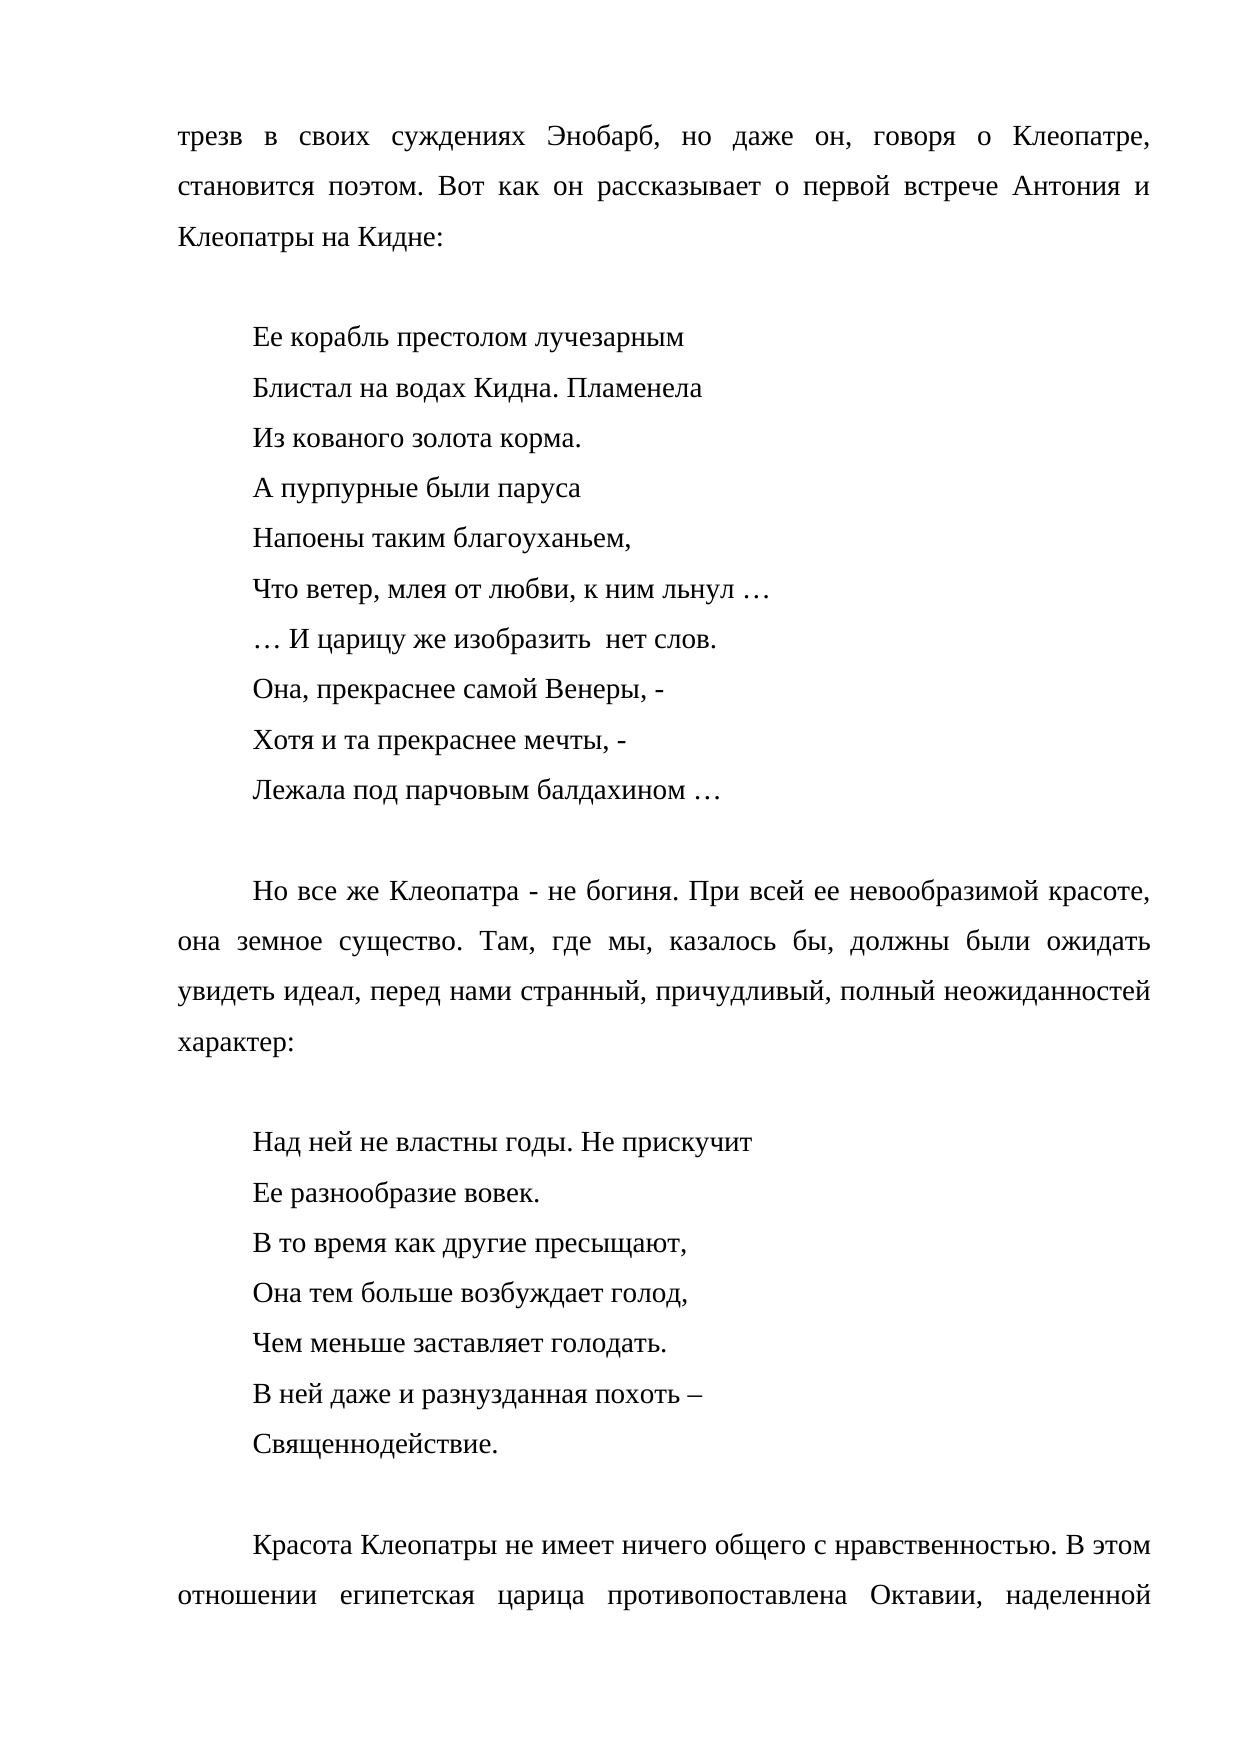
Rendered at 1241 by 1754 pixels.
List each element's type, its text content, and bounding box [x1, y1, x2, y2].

text Чем меньше заставляет голодать. [177, 1326, 1152, 1359]
text Ее корабль престолом лучезарным [177, 319, 1152, 353]
text … И царицу же изобразить нет слов. [177, 621, 1152, 655]
text Что ветер, млея от любви, к ним льнул … [177, 571, 1152, 604]
text Хотя и та прекраснее мечты, - [177, 722, 1152, 755]
text Ее разнообразие вовек. [177, 1175, 1152, 1208]
text А пурпурные были паруса [177, 470, 1152, 504]
text Лежала под парчовым балдахином … [177, 772, 1152, 806]
text Она, прекраснее самой Венеры, - [177, 672, 1152, 705]
text Из кованого золота корма. [177, 420, 1152, 453]
text Над ней не властны годы. Не прискучит [177, 1124, 1152, 1158]
text Но все же Клеопатра - не богиня. При всей ее невообразимой красоте, она земное существо. Там, где мы, казалось бы, должны были ожидать увидеть идеал, перед нами странный, причудливый, полный неожиданностей характер: [177, 873, 1152, 1057]
text В ней даже и разнузданная похоть – [177, 1376, 1152, 1409]
text Священнодействие. [177, 1426, 1152, 1460]
text В то время как другие пресыщают, [177, 1225, 1152, 1258]
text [177, 1527, 1152, 1611]
text Блистал на водах Кидна. Пламенела [177, 370, 1152, 403]
text Она тем больше возбуждает голод, [177, 1275, 1152, 1309]
text Напоены таким благоуханьем, [177, 521, 1152, 554]
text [177, 118, 1152, 252]
